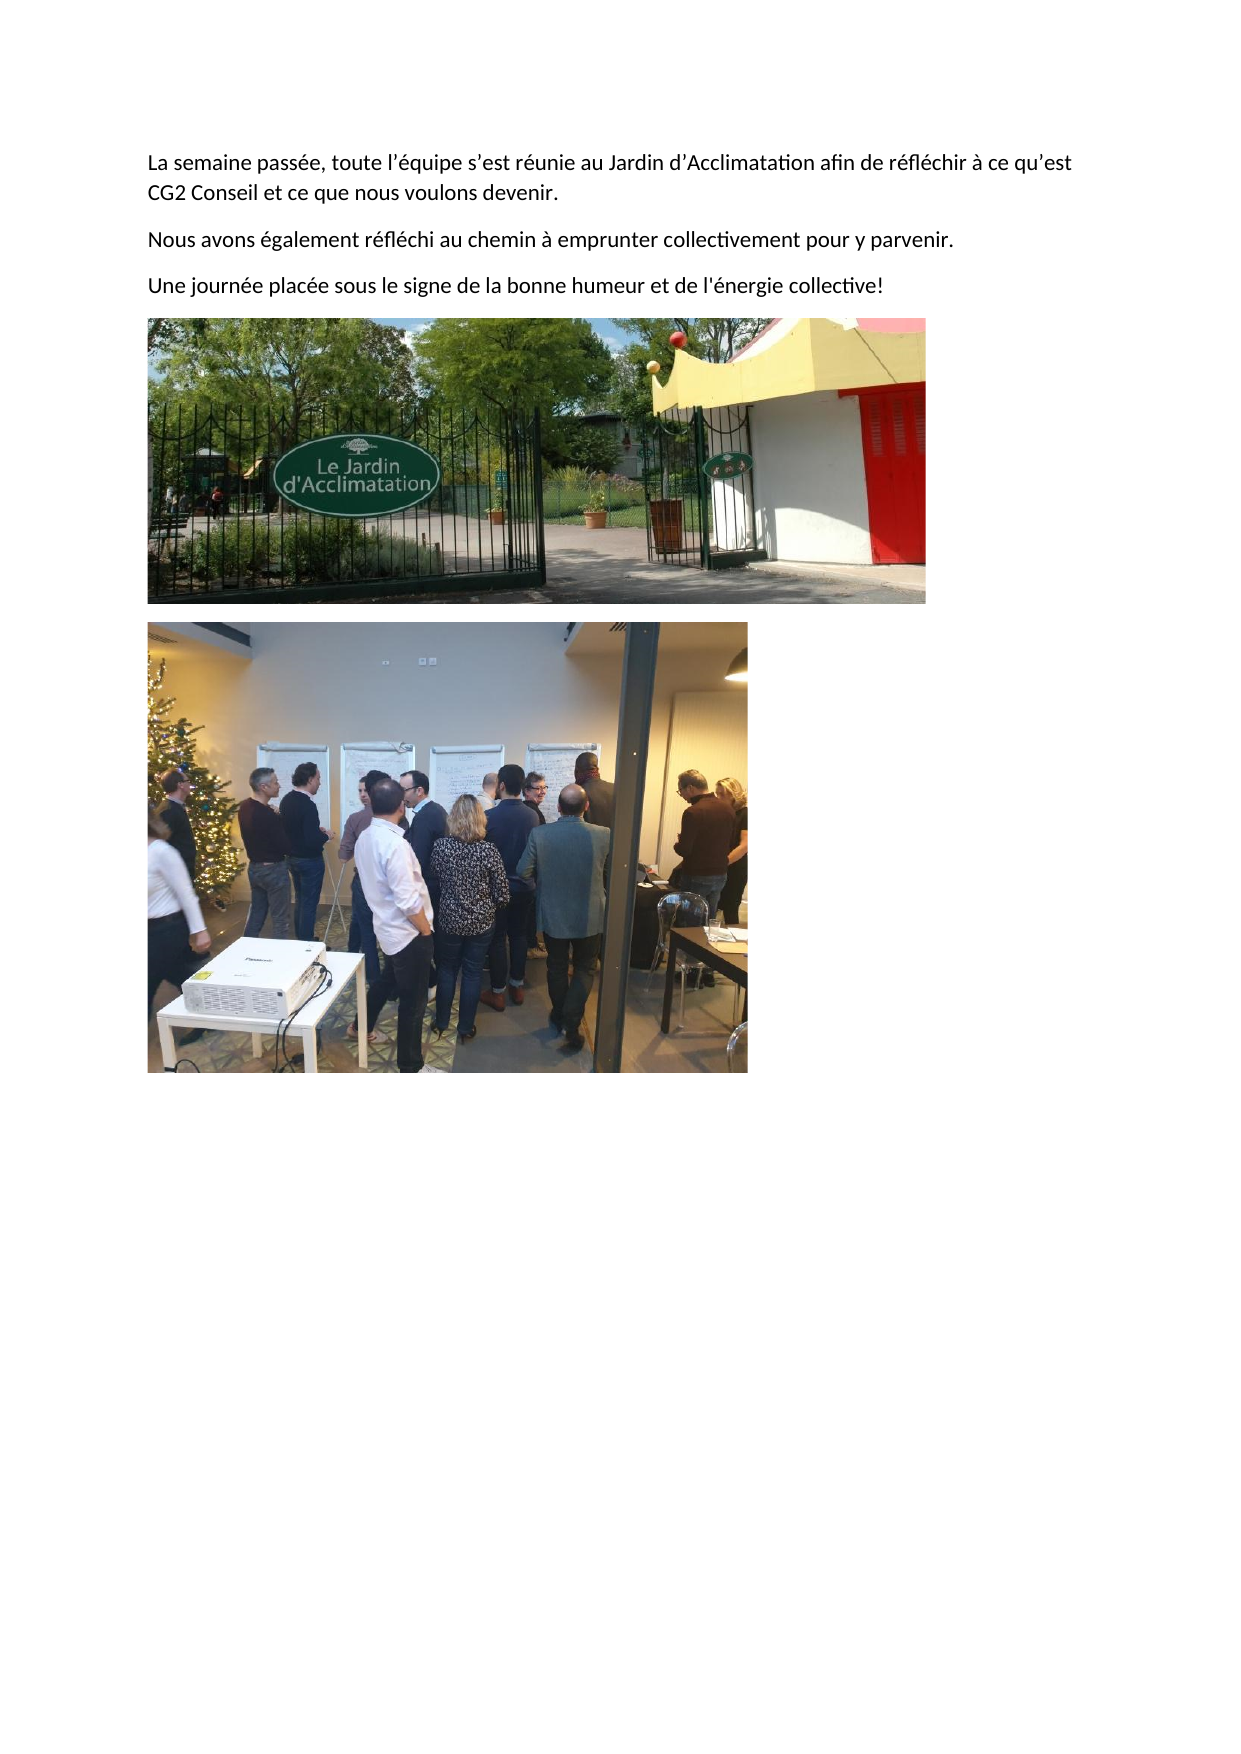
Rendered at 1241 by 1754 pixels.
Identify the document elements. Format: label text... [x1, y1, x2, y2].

picture [147, 622, 748, 1073]
picture [147, 318, 926, 604]
text Une journée placée sous le signe de la bonne humeur et de l'énergie collective! [148, 272, 1093, 299]
text La semaine passée, toute l’équipe s’est réunie au Jardin d’Acclimatation afin de réfléchir à ce qu’est CG2 Conseil et ce que nous voulons devenir. [148, 148, 1093, 206]
text Nous avons également réfléchi au chemin à emprunter collectivement pour y parvenir. [148, 225, 1093, 253]
